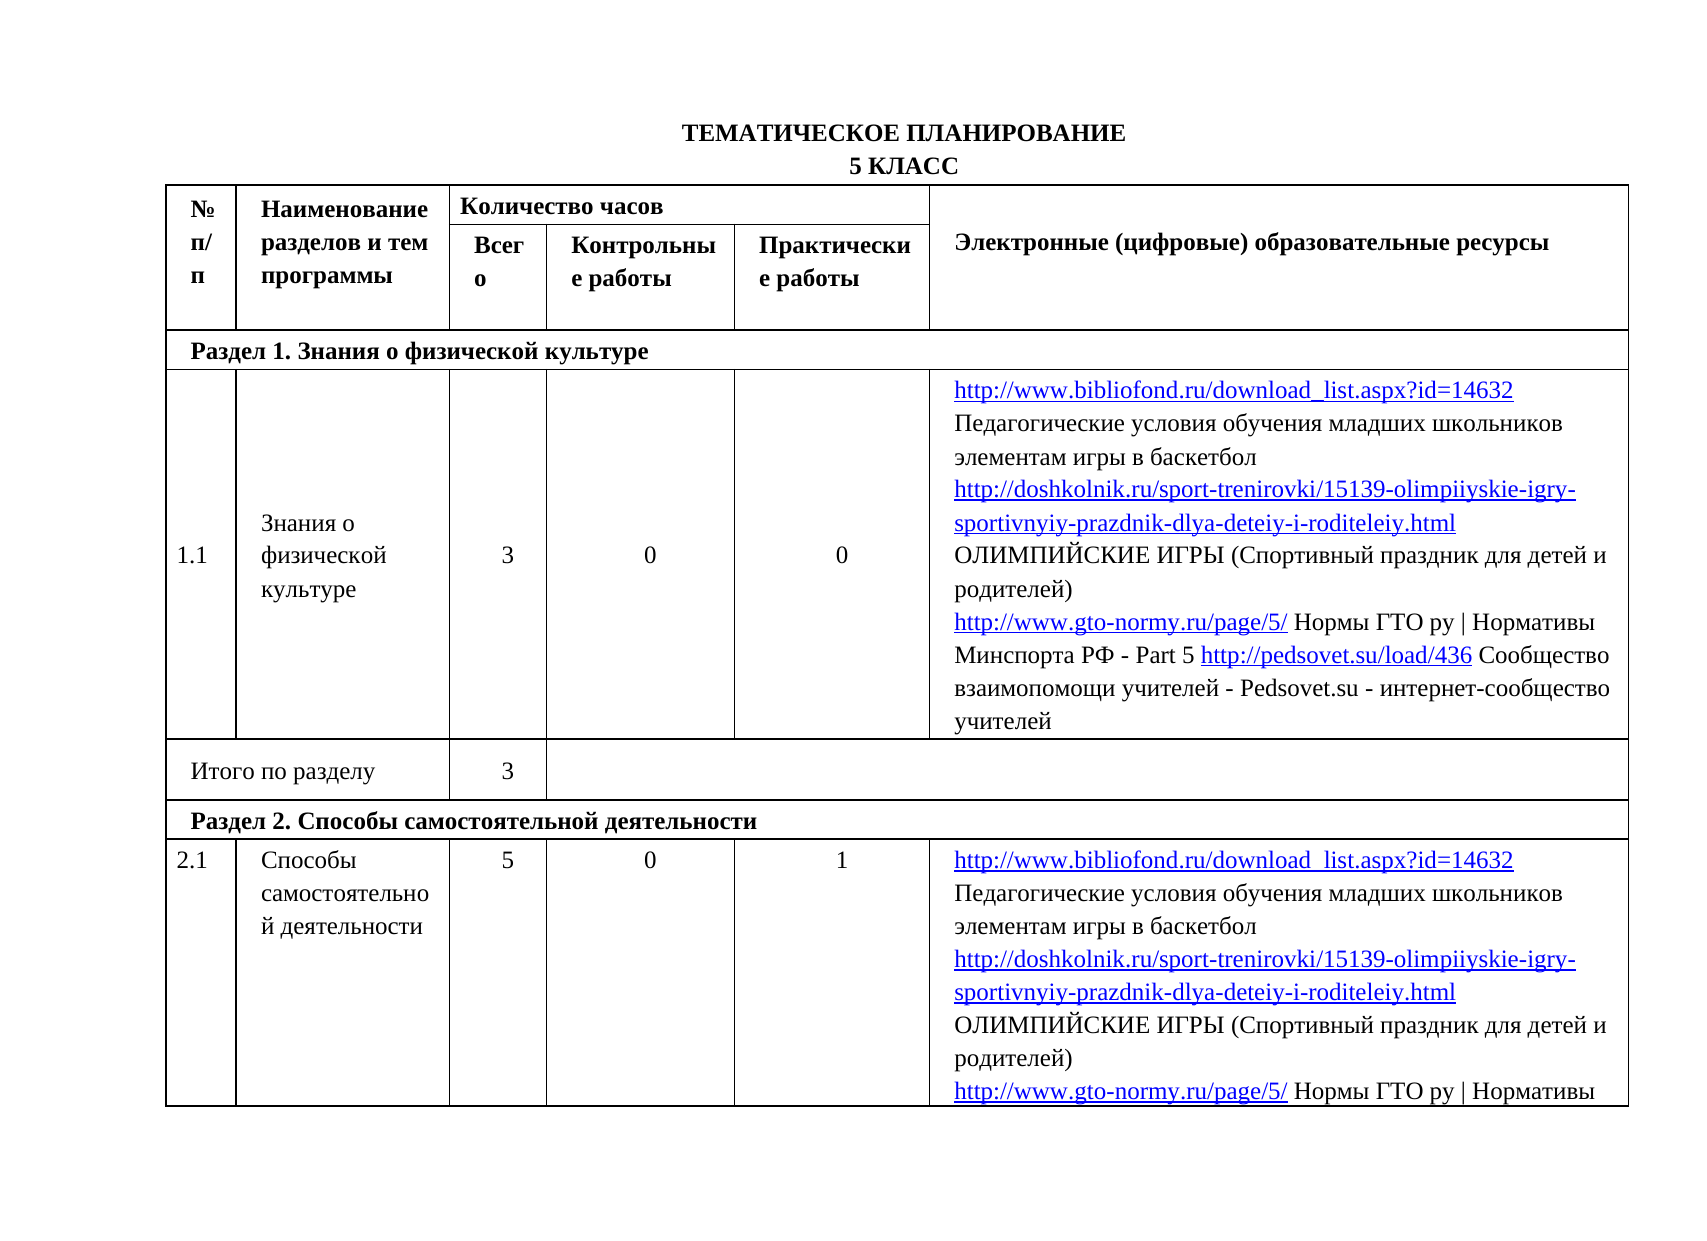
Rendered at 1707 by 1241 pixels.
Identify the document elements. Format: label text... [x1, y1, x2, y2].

table_cell Раздел 2. Способы самостоятельной деятельности [167, 801, 1628, 838]
table_header Наименование разделов и тем программы [237, 186, 449, 329]
table_cell 3 [450, 740, 546, 799]
table_cell Раздел 1. Знания о физической культуре [167, 331, 1628, 369]
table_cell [237, 840, 449, 1105]
table_cell Всего [450, 225, 546, 329]
table_cell Знания о физической культуре [237, 370, 449, 738]
table_cell Контрольные работы [547, 225, 734, 329]
table_cell Итого по разделу [167, 740, 449, 799]
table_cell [930, 840, 1628, 1105]
table_header № п/п [167, 186, 235, 329]
table_cell 0 [547, 840, 734, 1105]
text 5 КЛАСС [190, 151, 1618, 180]
text ТЕМАТИЧЕСКОЕ ПЛАНИРОВАНИЕ [190, 118, 1618, 147]
table_cell [547, 740, 1628, 799]
table_cell 1 [735, 840, 929, 1105]
table_cell http://www.bibliofond.ru/download_list.aspx?id=14632 Педагогические условия обучения младших школьников элементам игры в баскетбол http://doshkolnik.ru/sport-trenirovki/15139-olimpiiyskie-igry-sportivnyiy-prazdnik-dlya-deteiy-i-roditeleiy.html ОЛИМПИЙСКИЕ ИГРЫ (Спортивный праздник для детей и родителей) http://www.gto-normy.ru/page/5/ Нормы ГТО ру | Нормативы Минспорта РФ - Part 5 http://pedsovet.su/load/436 Сообщество взаимопомощи учителей - Pedsovet.su - интернет-сообщество учителей [930, 370, 1628, 738]
table_header Электронные (цифровые) образовательные ресурсы [930, 186, 1628, 329]
table_cell Практические работы [735, 225, 929, 329]
table_cell 3 [450, 370, 546, 738]
table_cell 1.1 [167, 370, 235, 738]
table_cell 0 [547, 370, 734, 738]
table_cell 5 [450, 840, 546, 1105]
table_header Количество часов [450, 186, 929, 223]
table_cell 0 [735, 370, 929, 738]
table_cell 2.1 [167, 840, 235, 1105]
